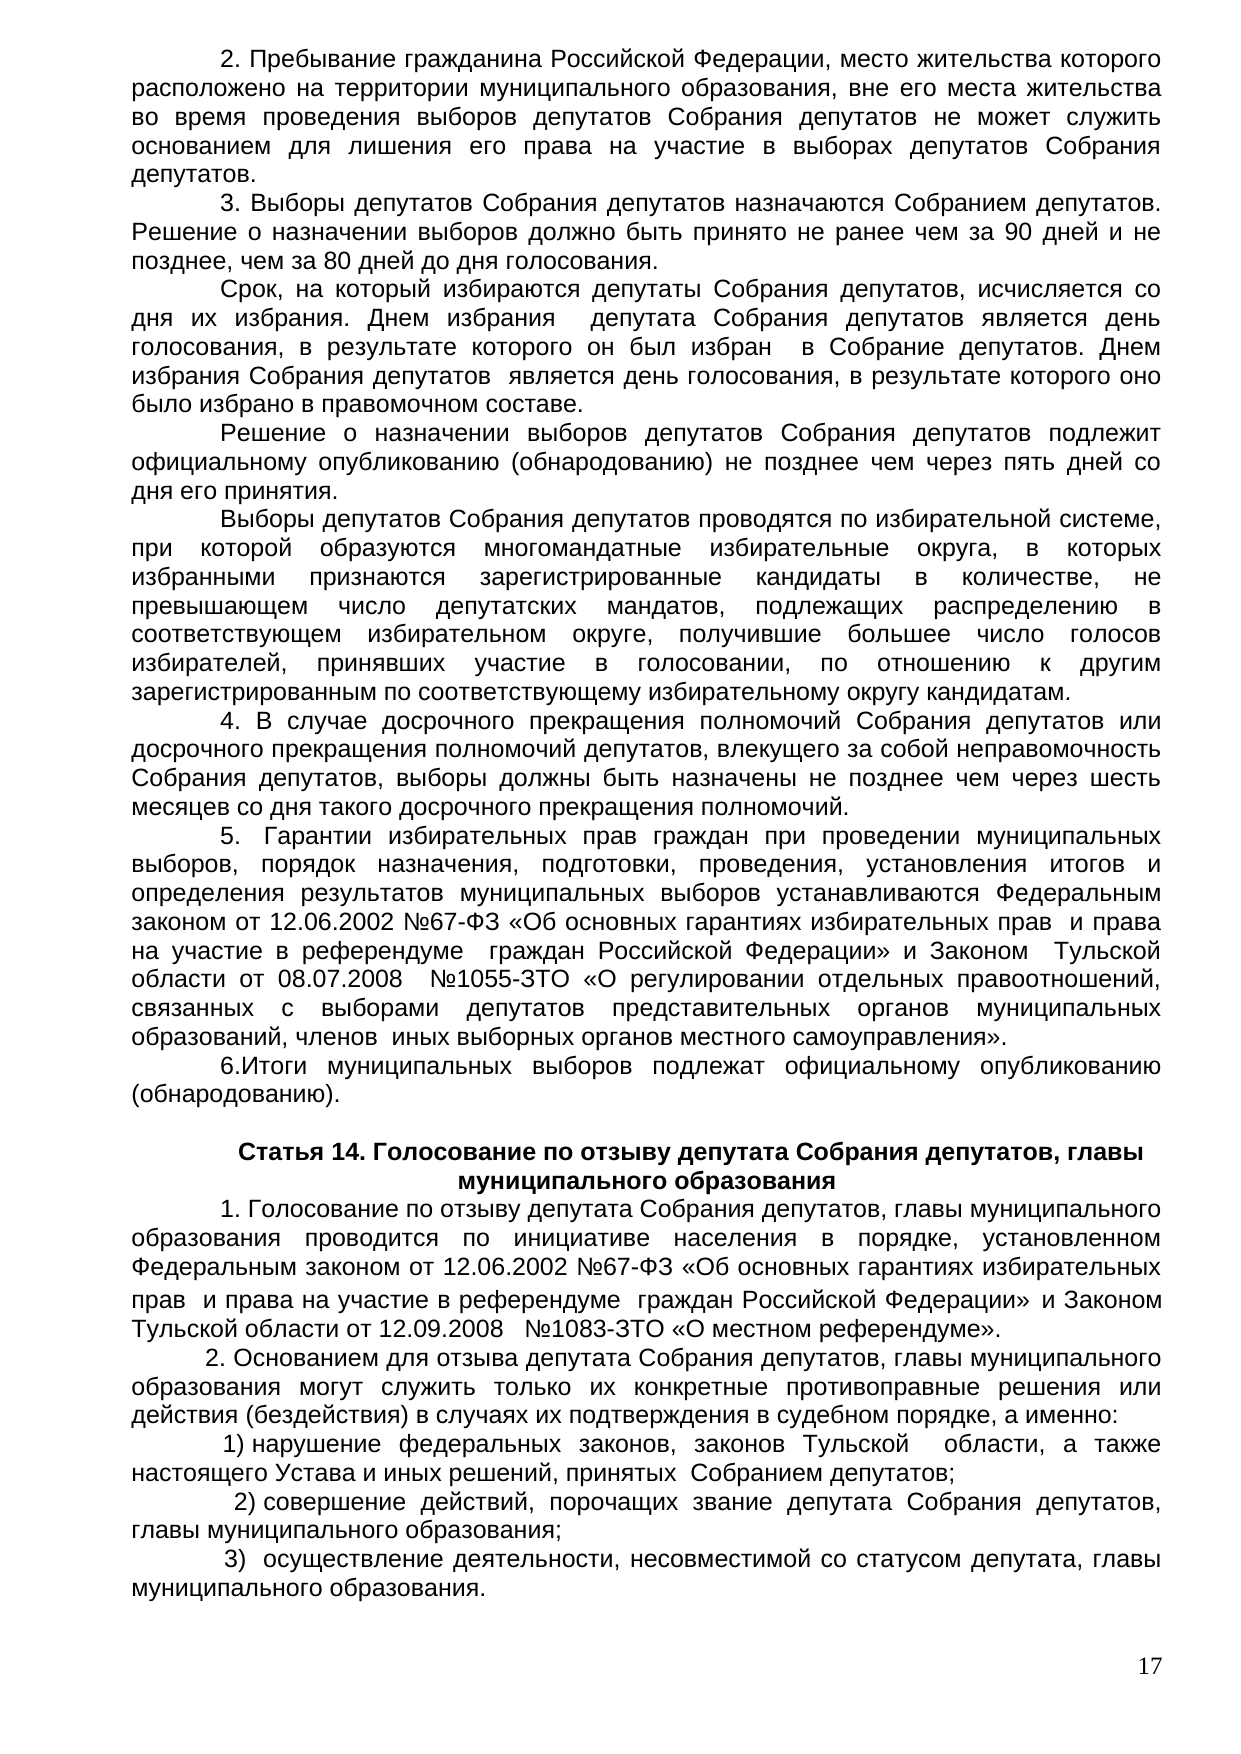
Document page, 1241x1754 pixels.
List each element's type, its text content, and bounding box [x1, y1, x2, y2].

text 2) совершение действий, порочащих звание депутата Собрания депутатов, главы муниципального образования; [131, 1487, 1162, 1544]
text 3) осуществление деятельности, несовместимой со статусом депутата, главы муниципального образования. [131, 1544, 1162, 1602]
text 6.Итоги муниципальных выборов подлежат официальному опубликованию (обнародованию). [131, 1051, 1162, 1108]
text Выборы депутатов Собрания депутатов проводятся по избирательной системе, при которой образуются многомандатные избирательные округа, в которых избранными признаются зарегистрированные кандидаты в количестве, не превышающем число депутатских мандатов, подлежащих распределению в соответствующем избирательном округе, получившие большее число голосов избирателей, принявших участие в голосовании, по отношению к другим зарегистрированным по соответствующему избирательному округу кандидатам. [131, 504, 1162, 706]
text 3. Выборы депутатов Собрания депутатов назначаются Собранием депутатов. Решение о назначении выборов должно быть принято не ранее чем за 90 дней и не позднее, чем за 80 дней до дня голосования. [131, 188, 1162, 274]
text Решение о назначении выборов депутатов Собрания депутатов подлежит официальному опубликованию (обнародованию) не позднее чем через пять дней со дня его принятия. [131, 418, 1162, 504]
text 1. Голосование по отзыву депутата Собрания депутатов, главы муниципального образования проводится по инициативе населения в порядке, установленном Федеральным законом от 12.06.2002 №67-ФЗ «Об основных гарантиях избирательных прав и права на участие в референдуме граждан Российской Федерации» и Законом Тульской области от 12.09.2008 №1083-ЗТО «О местном референдуме». [131, 1194, 1162, 1343]
text 4. В случае досрочного прекращения полномочий Собрания депутатов или досрочного прекращения полномочий депутатов, влекущего за собой неправомочность Собрания депутатов, выборы должны быть назначены не позднее чем через шесть месяцев со дня такого досрочного прекращения полномочий. [131, 706, 1162, 821]
text Срок, на который избираются депутаты Собрания депутатов, исчисляется со дня их избрания. Днем избрания депутата Собрания депутатов является день голосования, в результате которого он был избран в Собрание депутатов. Днем избрания Собрания депутатов является день голосования, в результате которого оно было избрано в правомочном составе. [131, 274, 1162, 418]
text 5. Гарантии избирательных прав граждан при проведении муниципальных выборов, порядок назначения, подготовки, проведения, установления итогов и определения результатов муниципальных выборов устанавливаются Федеральным законом от 12.06.2002 №67-ФЗ «Об основных гарантиях избирательных прав и права на участие в референдуме граждан Российской Федерации» и Законом Тульской области от 08.07.2008 №1055-ЗТО «О регулировании отдельных правоотношений, связанных с выборами депутатов представительных органов муниципальных образований, членов иных выборных органов местного самоуправления». [131, 821, 1162, 1051]
text 2. Пребывание гражданина Российской Федерации, место жительства которого расположено на территории муниципального образования, вне его места жительства во время проведения выборов депутатов Собрания депутатов не может служить основанием для лишения его права на участие в выборах депутатов Собрания депутатов. [131, 44, 1162, 188]
text 2. Основанием для отзыва депутата Собрания депутатов, главы муниципального образования могут служить только их конкретные противоправные решения или действия (бездействия) в случаях их подтверждения в судебном порядке, а именно: [131, 1343, 1162, 1429]
text 1) нарушение федеральных законов, законов Тульской области, а также настоящего Устава и иных решений, принятых Собранием депутатов; [131, 1429, 1162, 1487]
text Статья 14. Голосование по отзыву депутата Собрания депутатов, главы муниципального образования [131, 1137, 1162, 1194]
